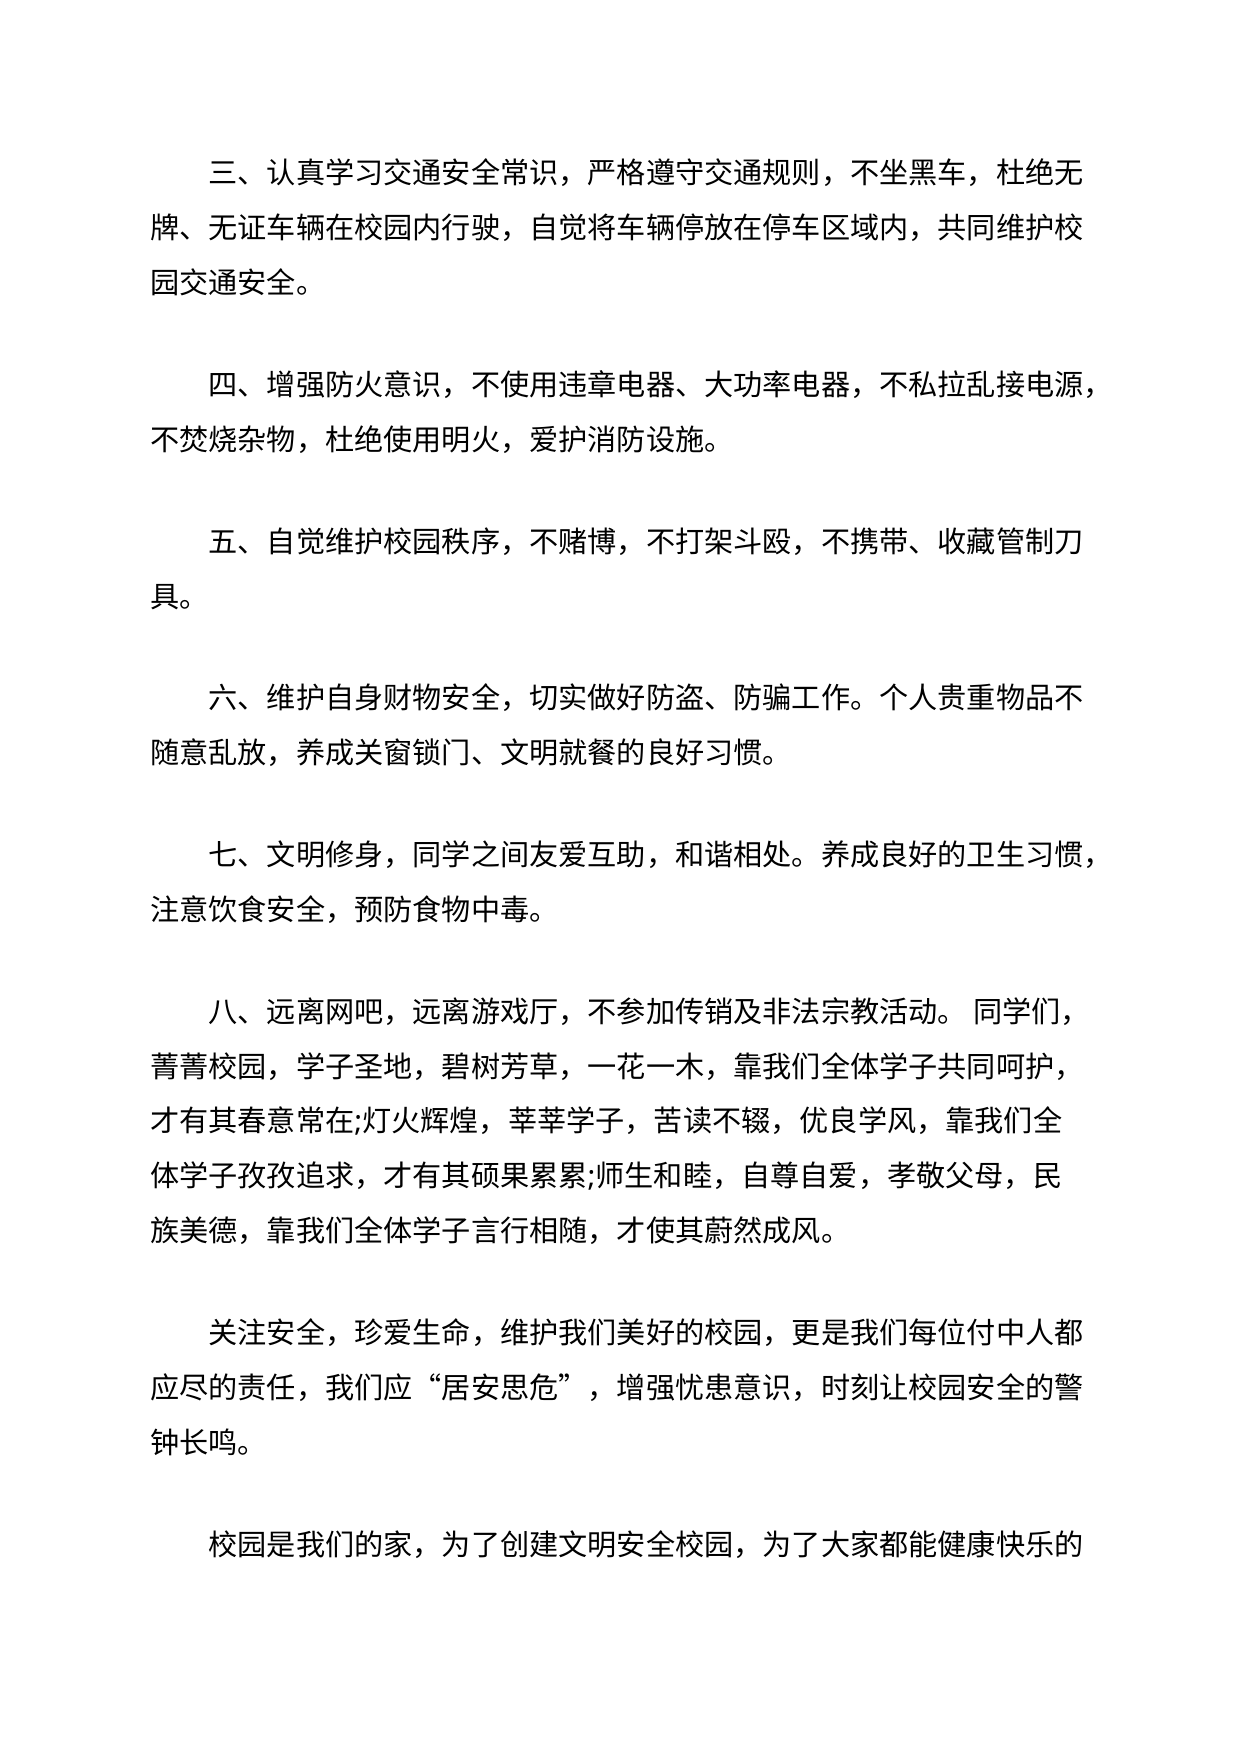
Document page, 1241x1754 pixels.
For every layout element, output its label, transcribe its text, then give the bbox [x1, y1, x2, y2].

text 五、自觉维护校园秩序，不赌博，不打架斗殴，不携带、收藏管制刀具。 [150, 518, 1090, 615]
text 三、认真学习交通安全常识，严格遵守交通规则，不坐黑车，杜绝无牌、无证车辆在校园内行驶，自觉将车辆停放在停车区域内，共同维护校园交通安全。 [150, 150, 1090, 302]
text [150, 1521, 1090, 1564]
text 七、文明修身，同学之间友爱互助，和谐相处。养成良好的卫生习惯，注意饮食安全，预防食物中毒。 [150, 832, 1090, 929]
text 六、维护自身财物安全，切实做好防盗、防骗工作。个人贵重物品不随意乱放，养成关窗锁门、文明就餐的良好习惯。 [150, 675, 1090, 772]
text 八、远离网吧，远离游戏厅，不参加传销及非法宗教活动。 同学们，菁菁校园，学子圣地，碧树芳草，一花一木，靠我们全体学子共同呵护，才有其春意常在;灯火辉煌，莘莘学子，苦读不辍，优良学风，靠我们全体学子孜孜追求，才有其硕果累累;师生和睦，自尊自爱，孝敬父母，民族美德，靠我们全体学子言行相随，才使其蔚然成风。 [150, 988, 1090, 1250]
text 关注安全，珍爱生命，维护我们美好的校园，更是我们每位付中人都应尽的责任，我们应“居安思危”，增强忧患意识，时刻让校园安全的警钟长鸣。 [150, 1310, 1090, 1462]
text 四、增强防火意识，不使用违章电器、大功率电器，不私拉乱接电源，不焚烧杂物，杜绝使用明火，爱护消防设施。 [150, 362, 1090, 459]
